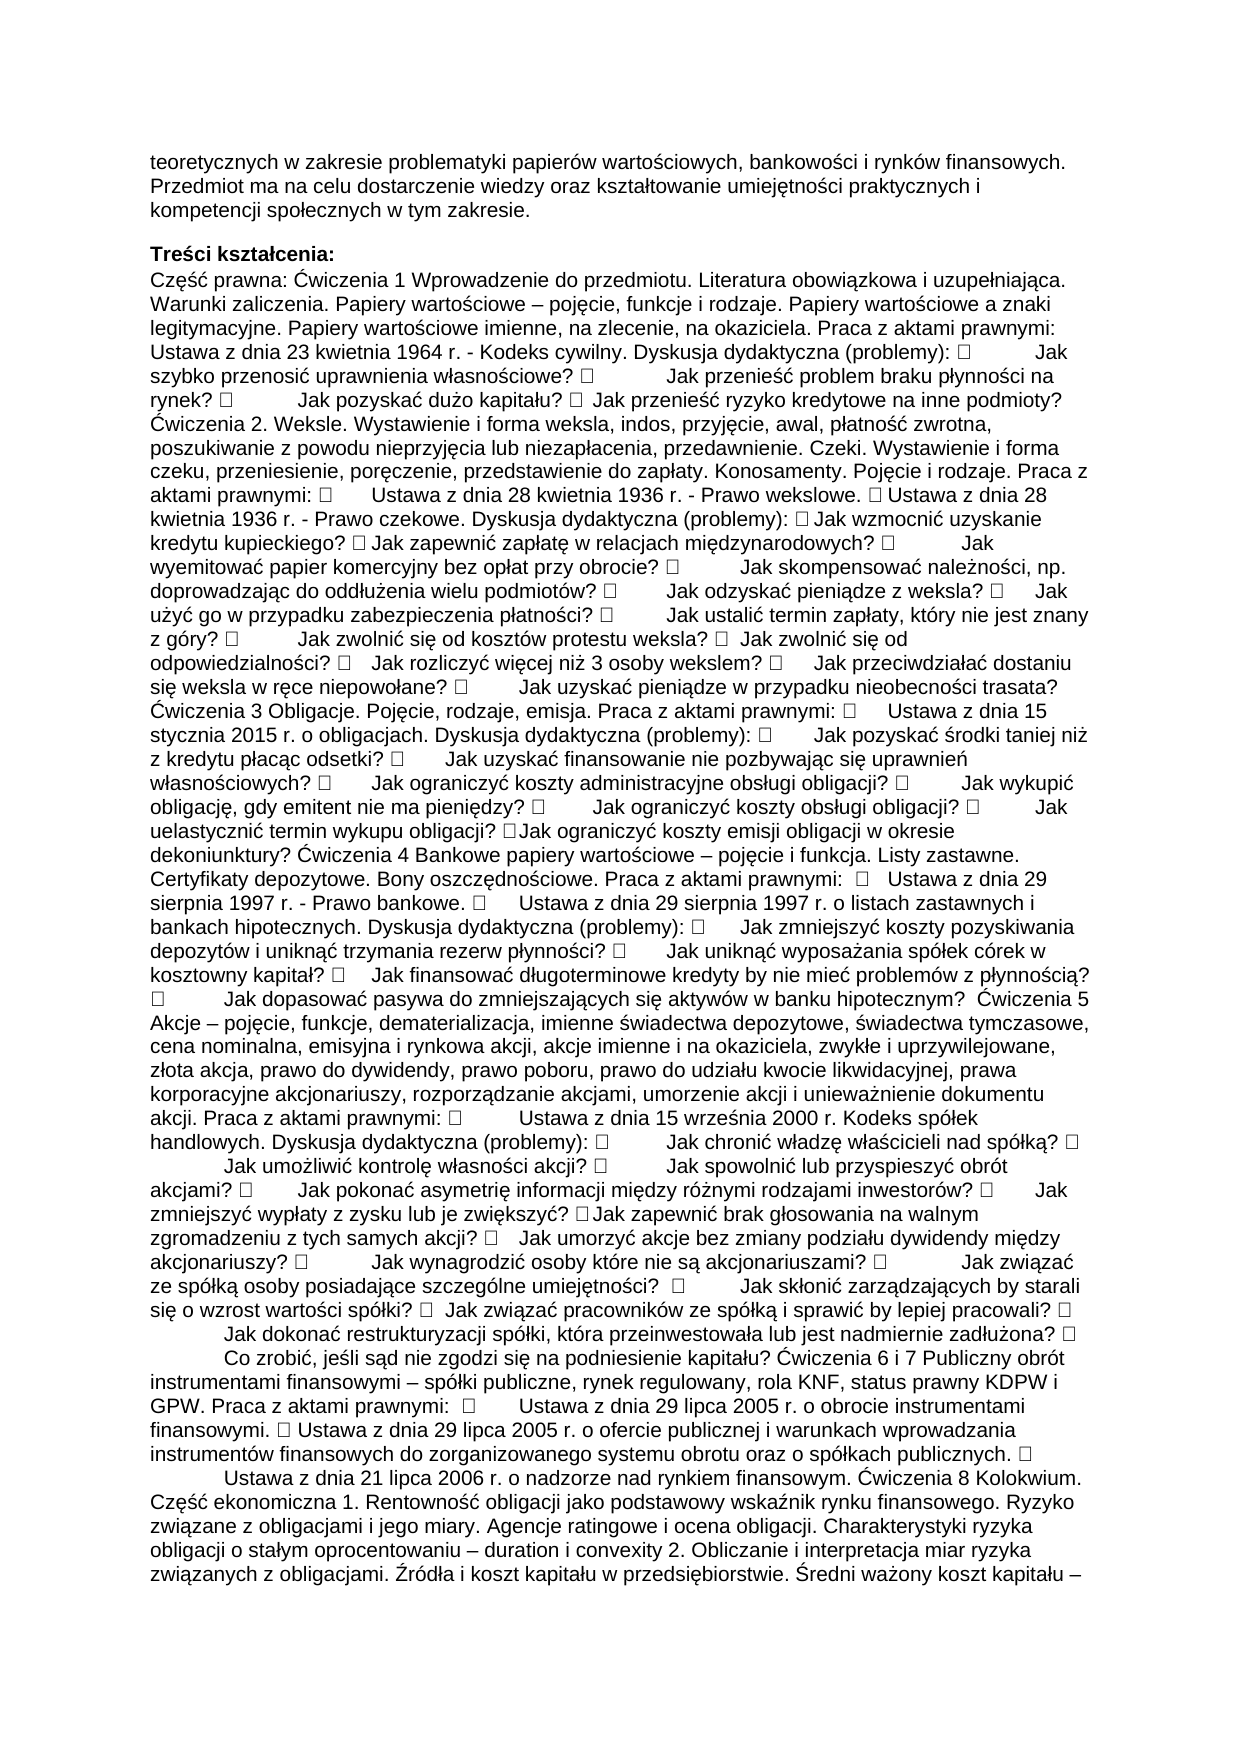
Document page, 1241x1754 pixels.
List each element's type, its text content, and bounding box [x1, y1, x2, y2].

text Treści kształcenia: [150, 242, 1090, 266]
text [150, 268, 1090, 1585]
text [150, 150, 1090, 222]
